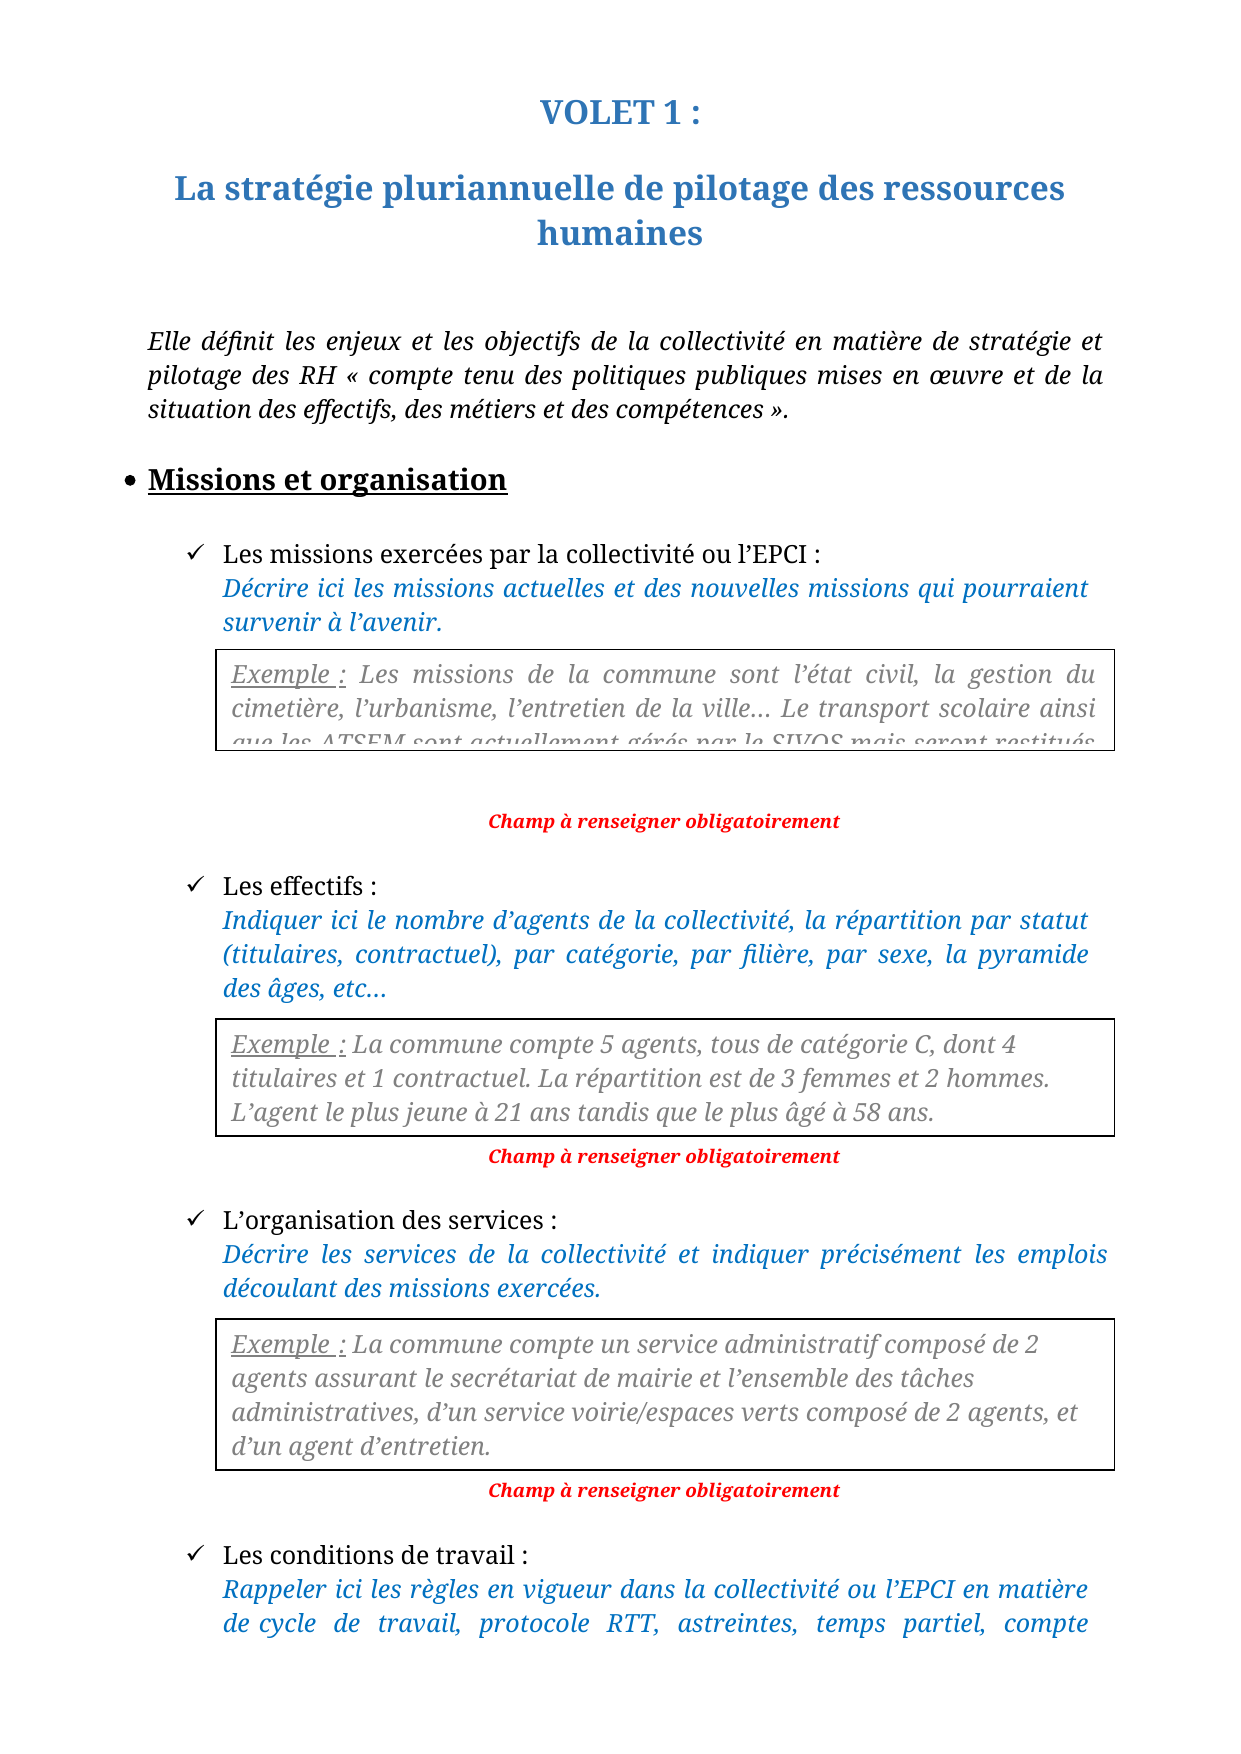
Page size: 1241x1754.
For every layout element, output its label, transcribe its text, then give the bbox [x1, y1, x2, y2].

list Les conditions de travail : [185, 1537, 1107, 1571]
list Indiquer ici le nombre d’agents de la collectivité, la répartition par statut (titulaires, contractuel), par catégorie, par filière, par sexe, la pyramide des âges, etc… [223, 902, 1093, 1005]
subtitle VOLET 1 : [148, 89, 1093, 134]
list Les effectifs : [185, 868, 1107, 902]
list Champ à renseigner obligatoirement [223, 1141, 1107, 1169]
list Champ à renseigner obligatoirement [223, 809, 1107, 834]
list L’organisation des services : [185, 1203, 1107, 1237]
list Décrire ici les missions actuelles et des nouvelles missions qui pourraient survenir à l’avenir. [223, 570, 1093, 638]
list Les missions exercées par la collectivité ou l’EPCI : [185, 536, 1107, 570]
subtitle La stratégie pluriannuelle de pilotage des ressources humaines [148, 164, 1093, 255]
list Missions et organisation [125, 459, 1107, 499]
text Elle définit les enjeux et les objectifs de la collectivité en matière de stratégie et pilotage des RH « compte tenu des politiques publiques mises en œuvre et de la situation des effectifs, des métiers et des compétences ». [148, 323, 1107, 425]
list Champ à renseigner obligatoirement [223, 1476, 1107, 1503]
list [223, 1571, 1093, 1639]
list Décrire les services de la collectivité et indiquer précisément les emplois découlant des missions exercées. [223, 1237, 1107, 1305]
